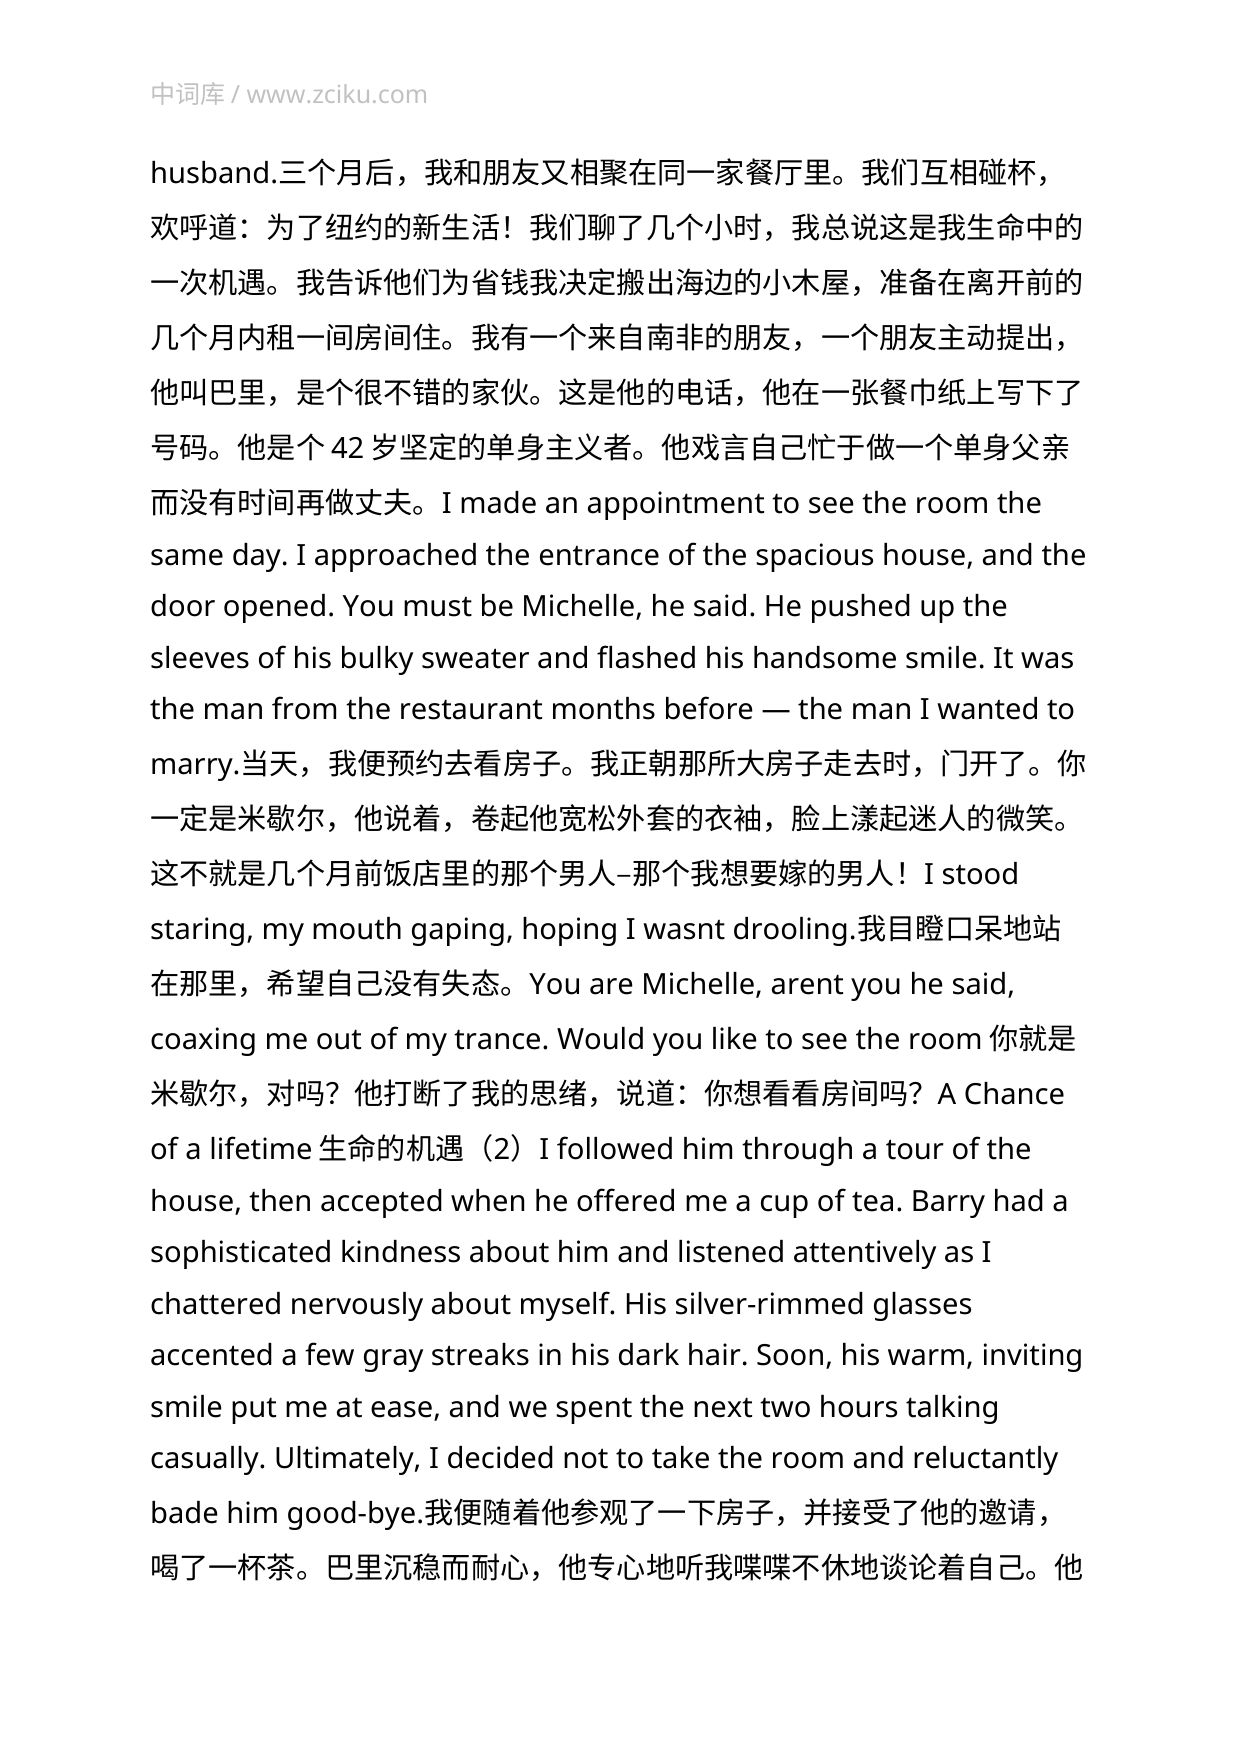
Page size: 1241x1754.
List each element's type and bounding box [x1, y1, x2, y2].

text [150, 150, 1090, 1587]
